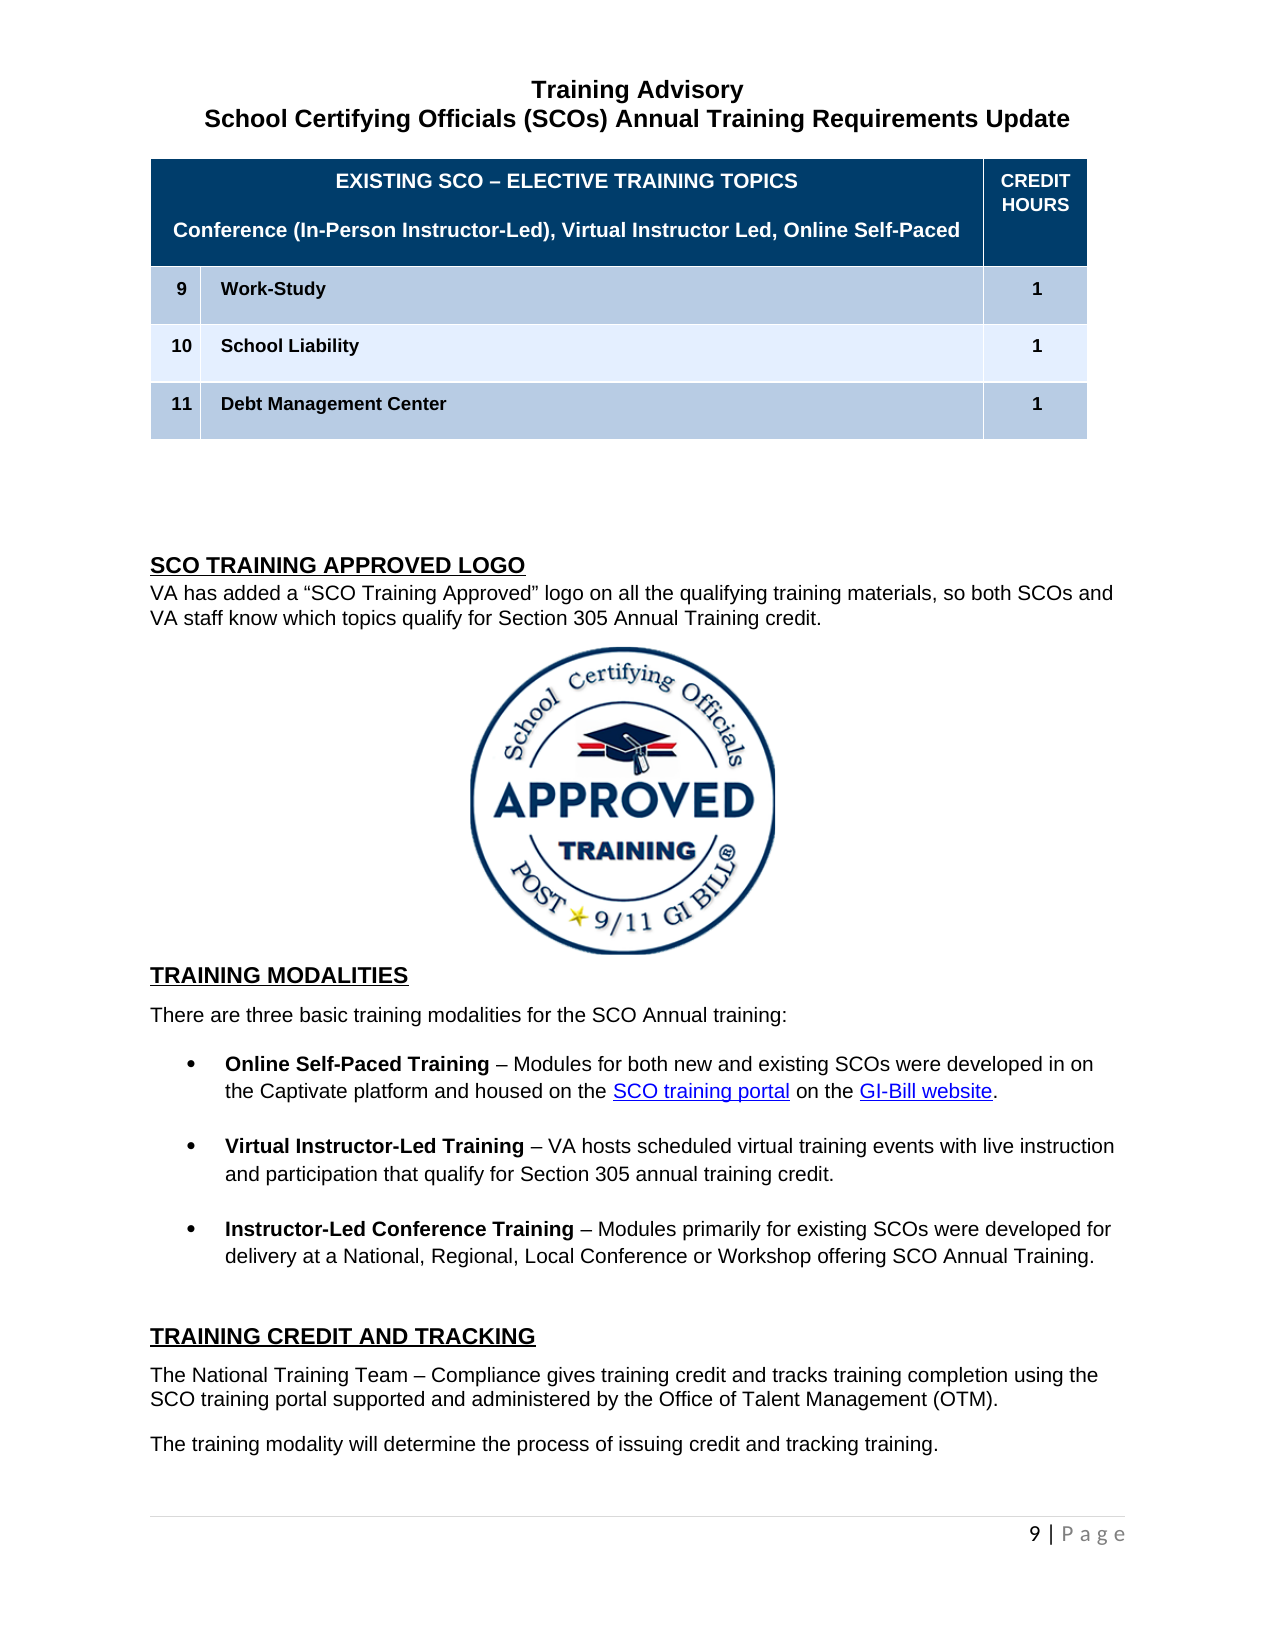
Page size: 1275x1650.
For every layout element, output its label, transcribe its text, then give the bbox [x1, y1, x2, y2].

table_cell 9 [151, 267, 200, 324]
table_cell Debt Management Center [201, 383, 983, 439]
table_cell 10 [151, 325, 200, 381]
table_cell 1 [984, 267, 1087, 324]
text VA has added a “SCO Training Approved” logo on all the qualifying training materials, so both SCOs and VA staff know which topics qualify for Section 305 Annual Training credit. [150, 580, 1125, 630]
text The training modality will determine the process of issuing credit and tracking training. [150, 1432, 1125, 1456]
text There are three basic training modalities for the SCO Annual training: [150, 1003, 1125, 1027]
table_header CREDIT HOURS [984, 159, 1087, 266]
text SCO TRAINING APPROVED LOGO [150, 552, 1125, 578]
table_cell School Liability [201, 325, 983, 381]
list Instructor-Led Conference Training – Modules primarily for existing SCOs were developed for delivery at a National, Regional, Local Conference or Workshop offering SCO Annual Training. [187, 1217, 1125, 1268]
picture [468, 646, 776, 954]
list Online Self-Paced Training – Modules for both new and existing SCOs were developed in on the Captivate platform and housed on the SCO training portal on the GI-Bill website. [187, 1051, 1125, 1103]
table_cell Work-Study [201, 267, 983, 324]
table_header EXISTING SCO – ELECTIVE TRAINING TOPICS Conference (In-Person Instructor-Led), Virtual Instructor Led, Online Self-Paced [151, 159, 983, 266]
text TRAINING CREDIT AND TRACKING [150, 1323, 1125, 1349]
table_cell 11 [151, 383, 200, 439]
text The National Training Team – Compliance gives training credit and tracks training completion using the SCO training portal supported and administered by the Office of Talent Management (OTM). [150, 1363, 1125, 1411]
list Virtual Instructor-Led Training – VA hosts scheduled virtual training events with live instruction and participation that qualify for Section 305 annual training credit. [187, 1134, 1125, 1186]
text TRAINING MODALITIES [150, 962, 1125, 989]
table_cell 1 [984, 383, 1087, 439]
table_cell 1 [984, 325, 1087, 381]
